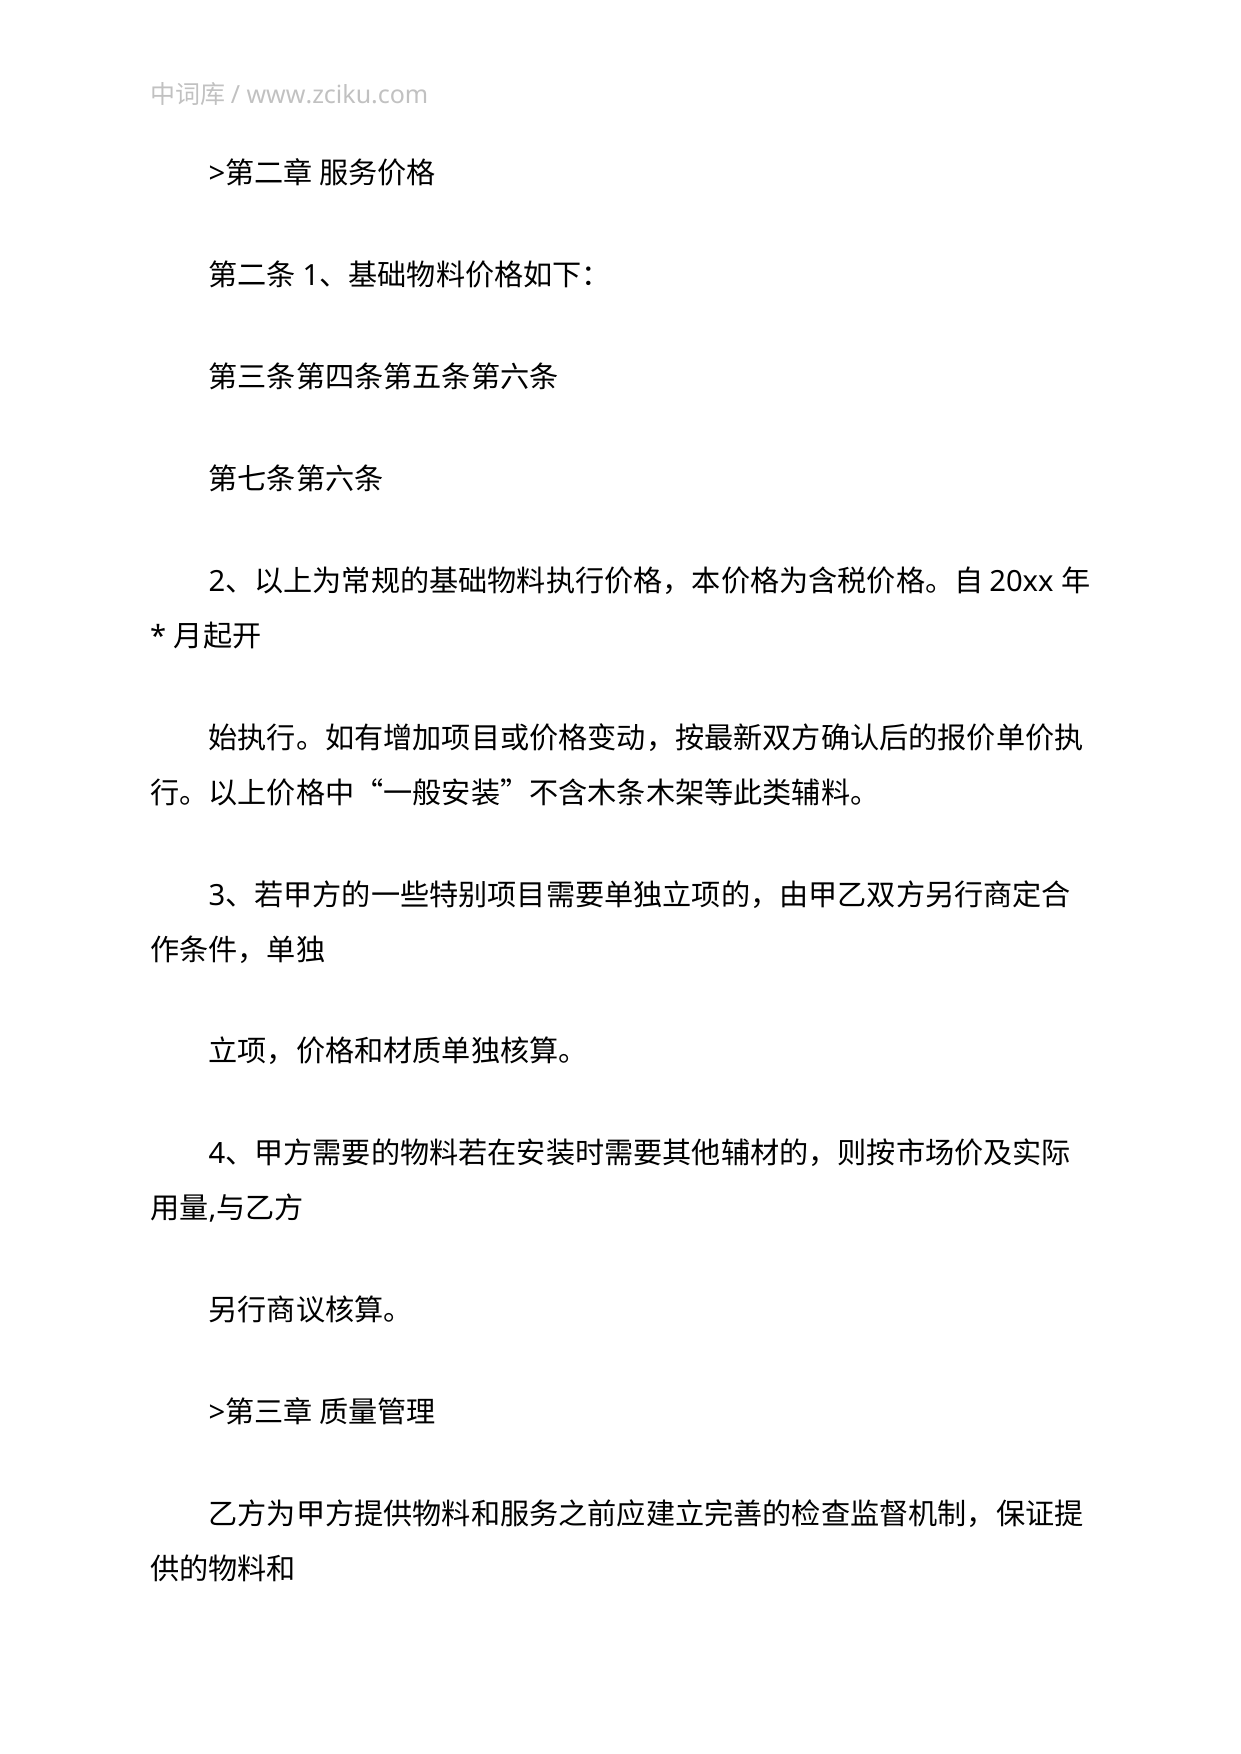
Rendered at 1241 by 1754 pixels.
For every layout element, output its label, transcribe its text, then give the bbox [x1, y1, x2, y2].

text 另行商议核算。 [150, 1287, 1090, 1329]
text 2、以上为常规的基础物料执行价格，本价格为含税价格。自20xx 年 * 月起开 [150, 557, 1090, 655]
text 第七条第六条 [150, 456, 1090, 498]
text >第三章 质量管理 [150, 1388, 1090, 1431]
text 第三条第四条第五条第六条 [150, 354, 1090, 396]
text 始执行。如有增加项目或价格变动，按最新双方确认后的报价单价执行。以上价格中“一般安装”不含木条木架等此类辅料。 [150, 714, 1090, 812]
text 4、甲方需要的物料若在安装时需要其他辅材的，则按市场价及实际用量,与乙方 [150, 1130, 1090, 1227]
text >第二章 服务价格 [150, 150, 1090, 192]
text 第二条 1、基础物料价格如下： [150, 252, 1090, 294]
text 3、若甲方的一些特别项目需要单独立项的，由甲乙双方另行商定合作条件，单独 [150, 871, 1090, 968]
text 立项，价格和材质单独核算。 [150, 1028, 1090, 1070]
text 乙方为甲方提供物料和服务之前应建立完善的检查监督机制，保证提供的物料和 [150, 1490, 1090, 1588]
